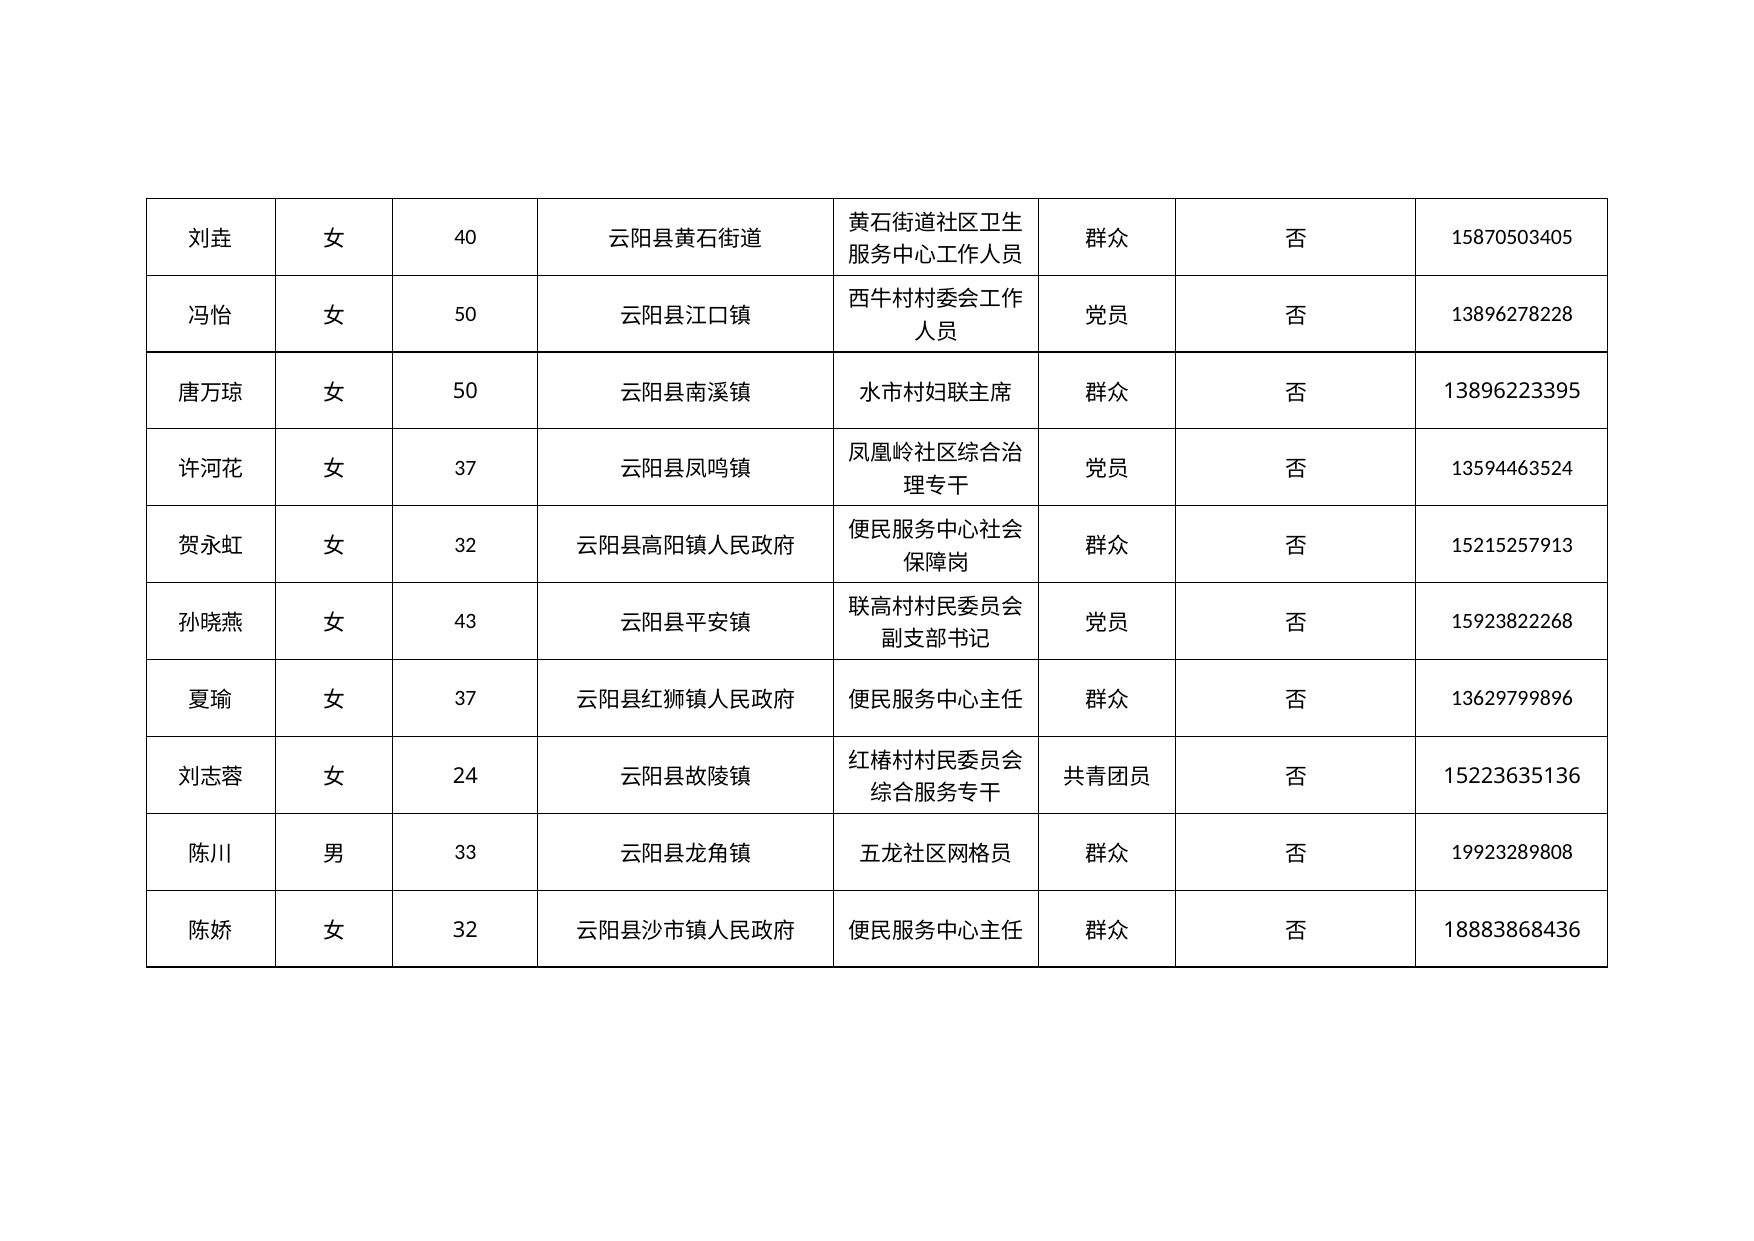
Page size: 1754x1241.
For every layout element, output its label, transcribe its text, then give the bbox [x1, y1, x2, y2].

table_cell 否 [1176, 276, 1415, 351]
table_cell 唐万琼 [147, 353, 275, 428]
table_cell 云阳县沙市镇人民政府 [538, 891, 833, 966]
table_cell 云阳县江口镇 [538, 276, 833, 351]
table_cell 女 [276, 506, 392, 582]
table_cell 女 [276, 429, 392, 505]
table_cell 否 [1176, 737, 1415, 813]
table_cell 夏瑜 [147, 660, 275, 736]
table_cell 云阳县黄石街道 [538, 199, 833, 274]
table_cell 云阳县南溪镇 [538, 353, 833, 428]
table_cell 党员 [1039, 583, 1175, 659]
table_cell 便民服务中心社会保障岗 [834, 506, 1038, 582]
table_cell 否 [1176, 199, 1415, 274]
table_cell 云阳县红狮镇人民政府 [538, 660, 833, 736]
table_cell 13896223395 [1416, 353, 1607, 428]
table_cell 32 [393, 506, 537, 582]
table_cell 15870503405 [1416, 199, 1607, 274]
table_cell 许河花 [147, 429, 275, 505]
table_cell 否 [1176, 429, 1415, 505]
table_cell 15223635136 [1416, 737, 1607, 813]
table_cell 云阳县高阳镇人民政府 [538, 506, 833, 582]
table_cell 50 [393, 276, 537, 351]
table_cell 18883868436 [1416, 891, 1607, 966]
table_cell 便民服务中心主任 [834, 660, 1038, 736]
table_cell 女 [276, 276, 392, 351]
table_cell 37 [393, 429, 537, 505]
table_cell 共青团员 [1039, 737, 1175, 813]
table_cell 联高村村民委员会副支部书记 [834, 583, 1038, 659]
table_cell 群众 [1039, 660, 1175, 736]
table_cell 群众 [1039, 199, 1175, 274]
table_cell 13629799896 [1416, 660, 1607, 736]
table_cell 云阳县龙角镇 [538, 814, 833, 889]
table_cell 否 [1176, 353, 1415, 428]
table_cell 陈川 [147, 814, 275, 889]
table_cell 13594463524 [1416, 429, 1607, 505]
table_cell 否 [1176, 506, 1415, 582]
table_cell 孙晓燕 [147, 583, 275, 659]
table_cell 女 [276, 737, 392, 813]
table_cell 否 [1176, 891, 1415, 966]
table_cell 否 [1176, 814, 1415, 889]
table_cell 党员 [1039, 276, 1175, 351]
table_cell 西牛村村委会工作人员 [834, 276, 1038, 351]
table_cell 黄石街道社区卫生服务中心工作人员 [834, 199, 1038, 274]
table_cell 党员 [1039, 429, 1175, 505]
table_cell 群众 [1039, 506, 1175, 582]
table_cell 33 [393, 814, 537, 889]
table_cell 云阳县平安镇 [538, 583, 833, 659]
table_cell 否 [1176, 583, 1415, 659]
table_cell 13896278228 [1416, 276, 1607, 351]
table_cell 37 [393, 660, 537, 736]
table_cell 水市村妇联主席 [834, 353, 1038, 428]
table_cell 否 [1176, 660, 1415, 736]
table_cell 五龙社区网格员 [834, 814, 1038, 889]
table_cell 43 [393, 583, 537, 659]
table_cell 红椿村村民委员会综合服务专干 [834, 737, 1038, 813]
table_cell 陈娇 [147, 891, 275, 966]
table_cell 女 [276, 353, 392, 428]
table_cell 32 [393, 891, 537, 966]
table_cell 贺永虹 [147, 506, 275, 582]
table_cell 群众 [1039, 353, 1175, 428]
table_cell 女 [276, 891, 392, 966]
table_cell 24 [393, 737, 537, 813]
table_cell 女 [276, 660, 392, 736]
table_cell 群众 [1039, 891, 1175, 966]
table_cell 冯怡 [147, 276, 275, 351]
table_cell 男 [276, 814, 392, 889]
table_cell 女 [276, 199, 392, 274]
table_cell 群众 [1039, 814, 1175, 889]
table_cell 50 [393, 353, 537, 428]
table_cell 云阳县凤鸣镇 [538, 429, 833, 505]
table_cell 刘垚 [147, 199, 275, 274]
table_cell 女 [276, 583, 392, 659]
table_cell 15923822268 [1416, 583, 1607, 659]
table_cell 19923289808 [1416, 814, 1607, 889]
table_cell 40 [393, 199, 537, 274]
table_cell 云阳县故陵镇 [538, 737, 833, 813]
table_cell 刘志蓉 [147, 737, 275, 813]
table_cell 15215257913 [1416, 506, 1607, 582]
table_cell 便民服务中心主任 [834, 891, 1038, 966]
table_cell 凤凰岭社区综合治理专干 [834, 429, 1038, 505]
